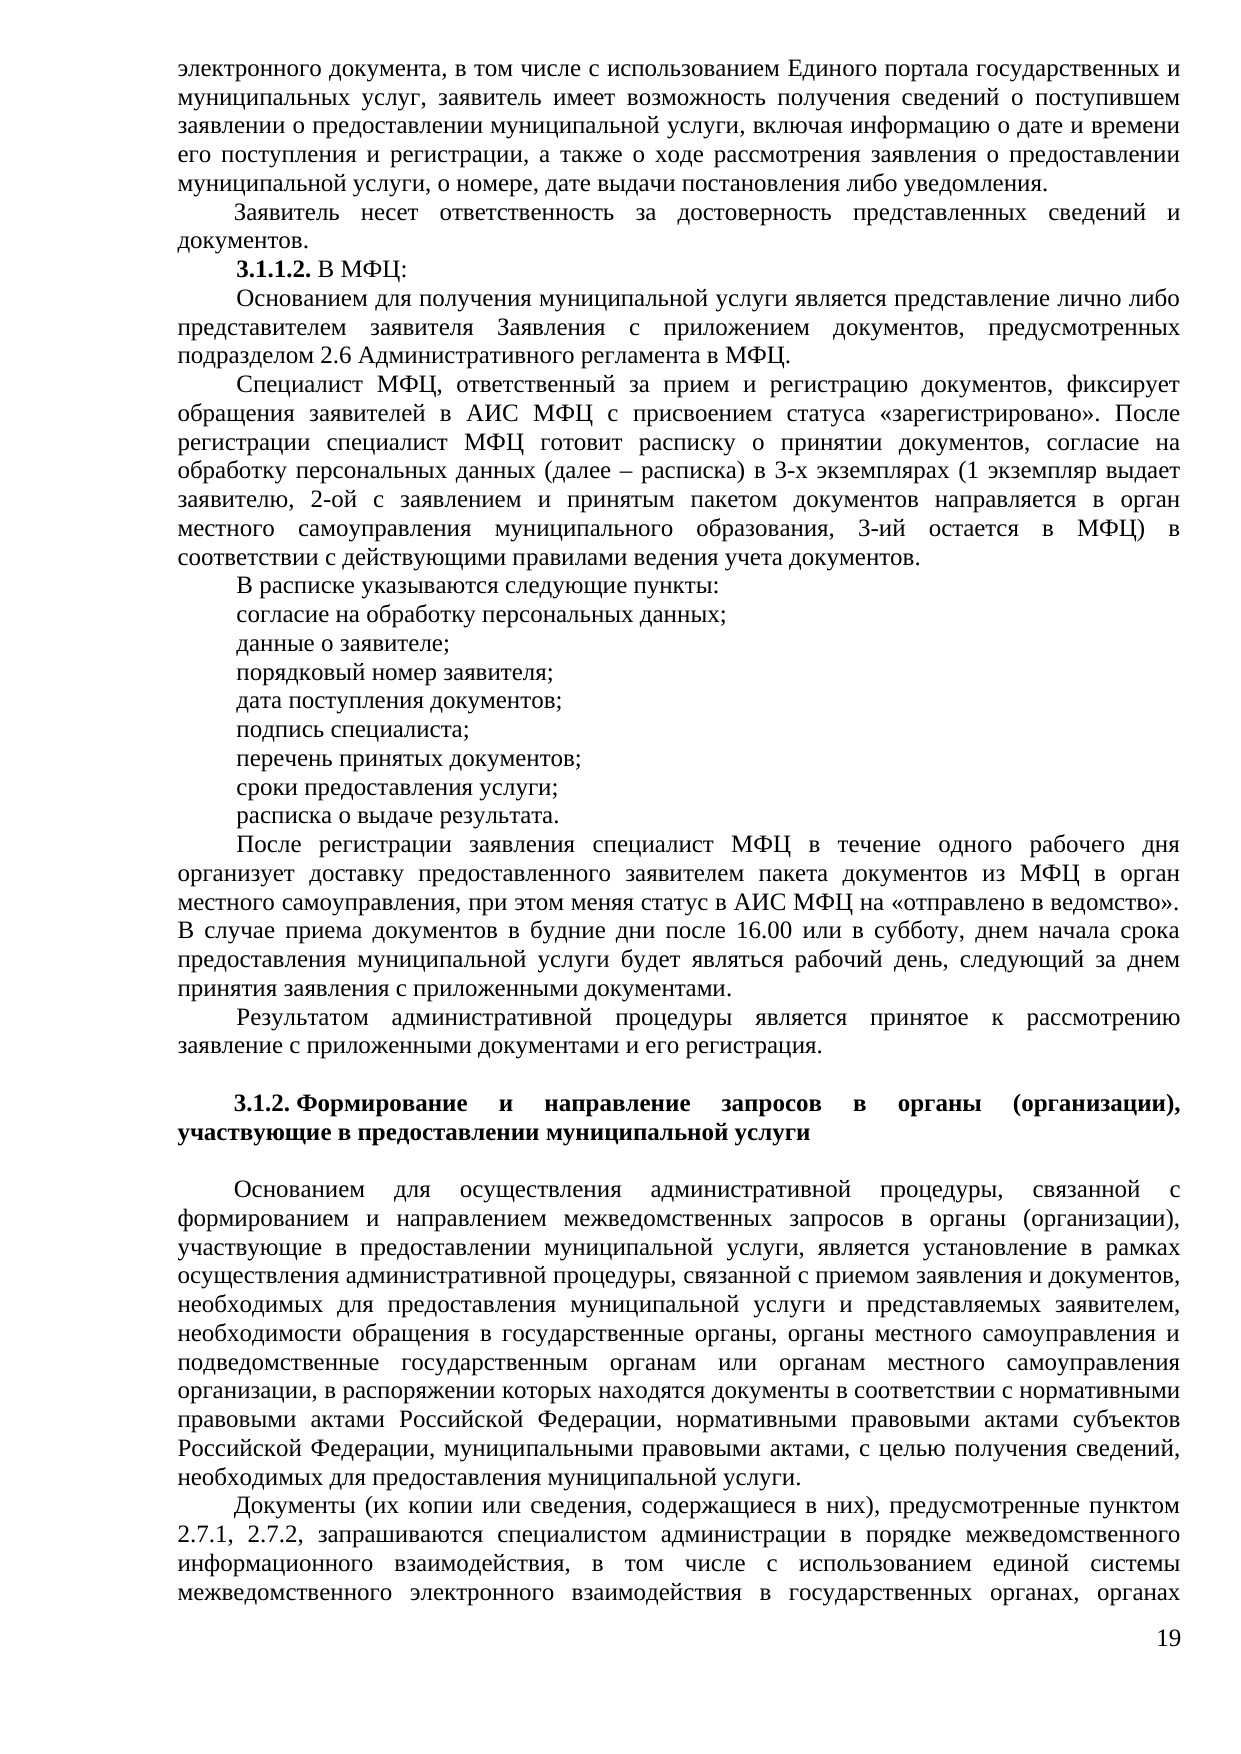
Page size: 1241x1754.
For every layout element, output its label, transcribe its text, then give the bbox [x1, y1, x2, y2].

text В расписке указываются следующие пункты: [177, 571, 1181, 599]
text Основанием для получения муниципальной услуги является представление лично либо представителем заявителя Заявления с приложением документов, предусмотренных подразделом 2.6 Административного регламента в МФЦ. [177, 283, 1181, 369]
text Специалист МФЦ, ответственный за прием и регистрацию документов, фиксирует обращения заявителей в АИС МФЦ с присвоением статуса «зарегистрировано». После регистрации специалист МФЦ готовит расписку о принятии документов, согласие на обработку персональных данных (далее – расписка) в 3-х экземплярах (1 экземпляр выдает заявителю, 2-ой с заявлением и принятым пакетом документов направляется в орган местного самоуправления муниципального образования, 3-ий остается в МФЦ) в соответствии с действующими правилами ведения учета документов. [177, 369, 1181, 571]
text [177, 1491, 1181, 1606]
text Основанием для осуществления административной процедуры, связанной с формированием и направлением межведомственных запросов в органы (организации), участвующие в предоставлении муниципальной услуги, является установление в рамках осуществления административной процедуры, связанной с приемом заявления и документов, необходимых для предоставления муниципальной услуги и представляемых заявителем, необходимости обращения в государственные органы, органы местного самоуправления и подведомственные государственным органам или органам местного самоуправления организации, в распоряжении которых находятся документы в соответствии с нормативными правовыми актами Российской Федерации, нормативными правовыми актами субъектов Российской Федерации, муниципальными правовыми актами, с целью получения сведений, необходимых для предоставления муниципальной услуги. [177, 1174, 1181, 1491]
text перечень принятых документов; [177, 743, 1181, 772]
text расписка о выдаче результата. [177, 801, 1181, 829]
text сроки предоставления услуги; [177, 772, 1181, 801]
text После регистрации заявления специалист МФЦ в течение одного рабочего дня организует доставку предоставленного заявителем пакета документов из МФЦ в орган местного самоуправления, при этом меняя статус в АИС МФЦ на «отправлено в ведомство». В случае приема документов в будние дни после 16.00 или в субботу, днем начала срока предоставления муниципальной услуги будет являться рабочий день, следующий за днем принятия заявления с приложенными документами. [177, 829, 1181, 1002]
text данные о заявителе; [177, 628, 1181, 657]
text Результатом административной процедуры является принятое к рассмотрению заявление с приложенными документами и его регистрация. [177, 1002, 1181, 1059]
text подпись специалиста; [177, 714, 1181, 743]
text дата поступления документов; [177, 686, 1181, 714]
text 3.1.1.2. В МФЦ: [177, 254, 1181, 283]
text согласие на обработку персональных данных; [177, 599, 1181, 628]
text 3.1.2. Формирование и направление запросов в органы (организации), участвующие в предоставлении муниципальной услуги [177, 1088, 1181, 1146]
text Заявитель несет ответственность за достоверность представленных сведений и документов. [177, 197, 1181, 254]
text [177, 53, 1181, 197]
text порядковый номер заявителя; [177, 657, 1181, 686]
